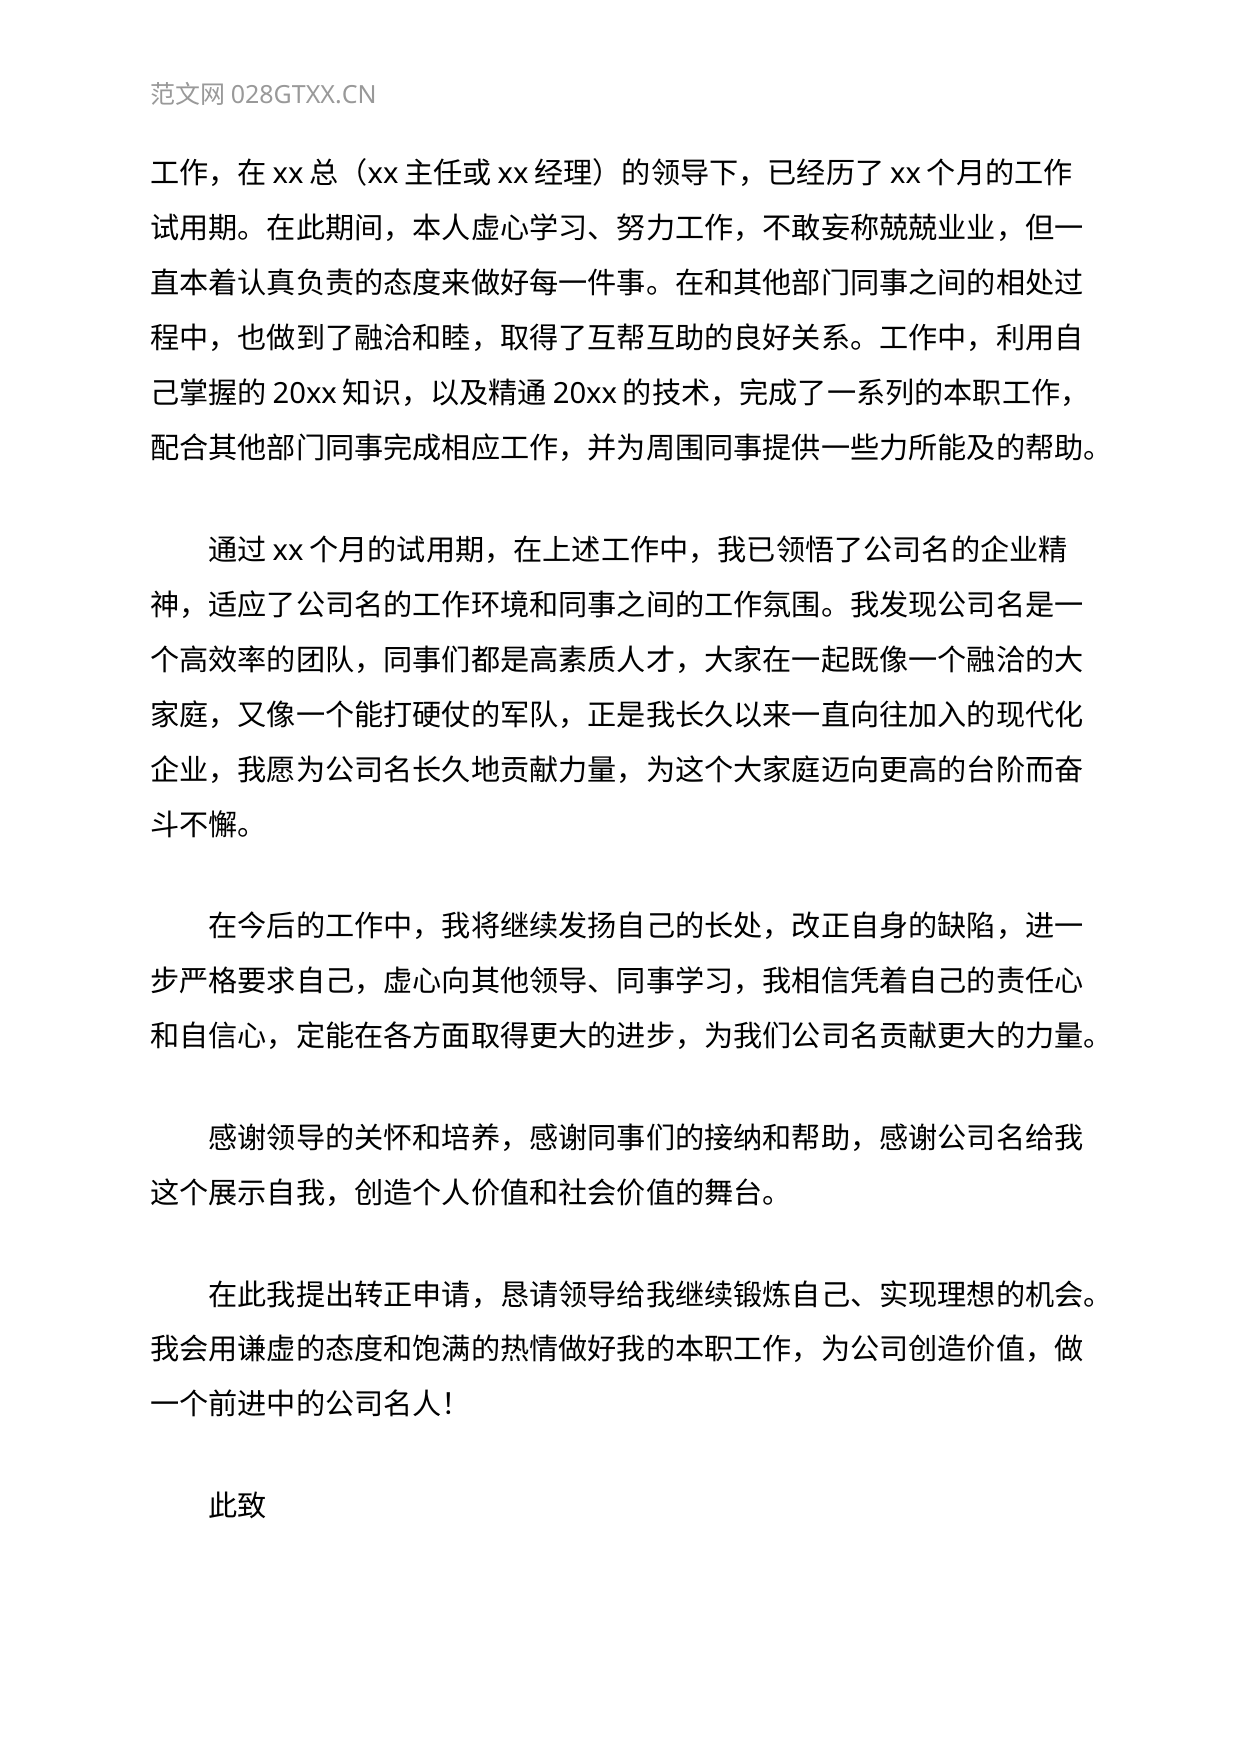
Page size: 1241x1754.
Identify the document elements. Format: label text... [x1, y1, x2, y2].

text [150, 150, 1090, 467]
text 在此我提出转正申请，恳请领导给我继续锻炼自己、实现理想的机会。我会用谦虚的态度和饱满的热情做好我的本职工作，为公司创造价值，做一个前进中的公司名人！ [150, 1271, 1090, 1423]
text 感谢领导的关怀和培养，感谢同事们的接纳和帮助，感谢公司名给我这个展示自我，创造个人价值和社会价值的舞台。 [150, 1114, 1090, 1212]
text 在今后的工作中，我将继续发扬自己的长处，改正自身的缺陷，进一步严格要求自己，虚心向其他领导、同事学习，我相信凭着自己的责任心和自信心，定能在各方面取得更大的进步，为我们公司名贡献更大的力量。 [150, 903, 1090, 1055]
text 通过xx个月的试用期，在上述工作中，我已领悟了公司名的企业精神，适应了公司名的工作环境和同事之间的工作氛围。我发现公司名是一个高效率的团队，同事们都是高素质人才，大家在一起既像一个融洽的大家庭，又像一个能打硬仗的军队，正是我长久以来一直向往加入的现代化企业，我愿为公司名长久地贡献力量，为这个大家庭迈向更高的台阶而奋斗不懈。 [150, 526, 1090, 843]
text 此致 [150, 1483, 1090, 1525]
